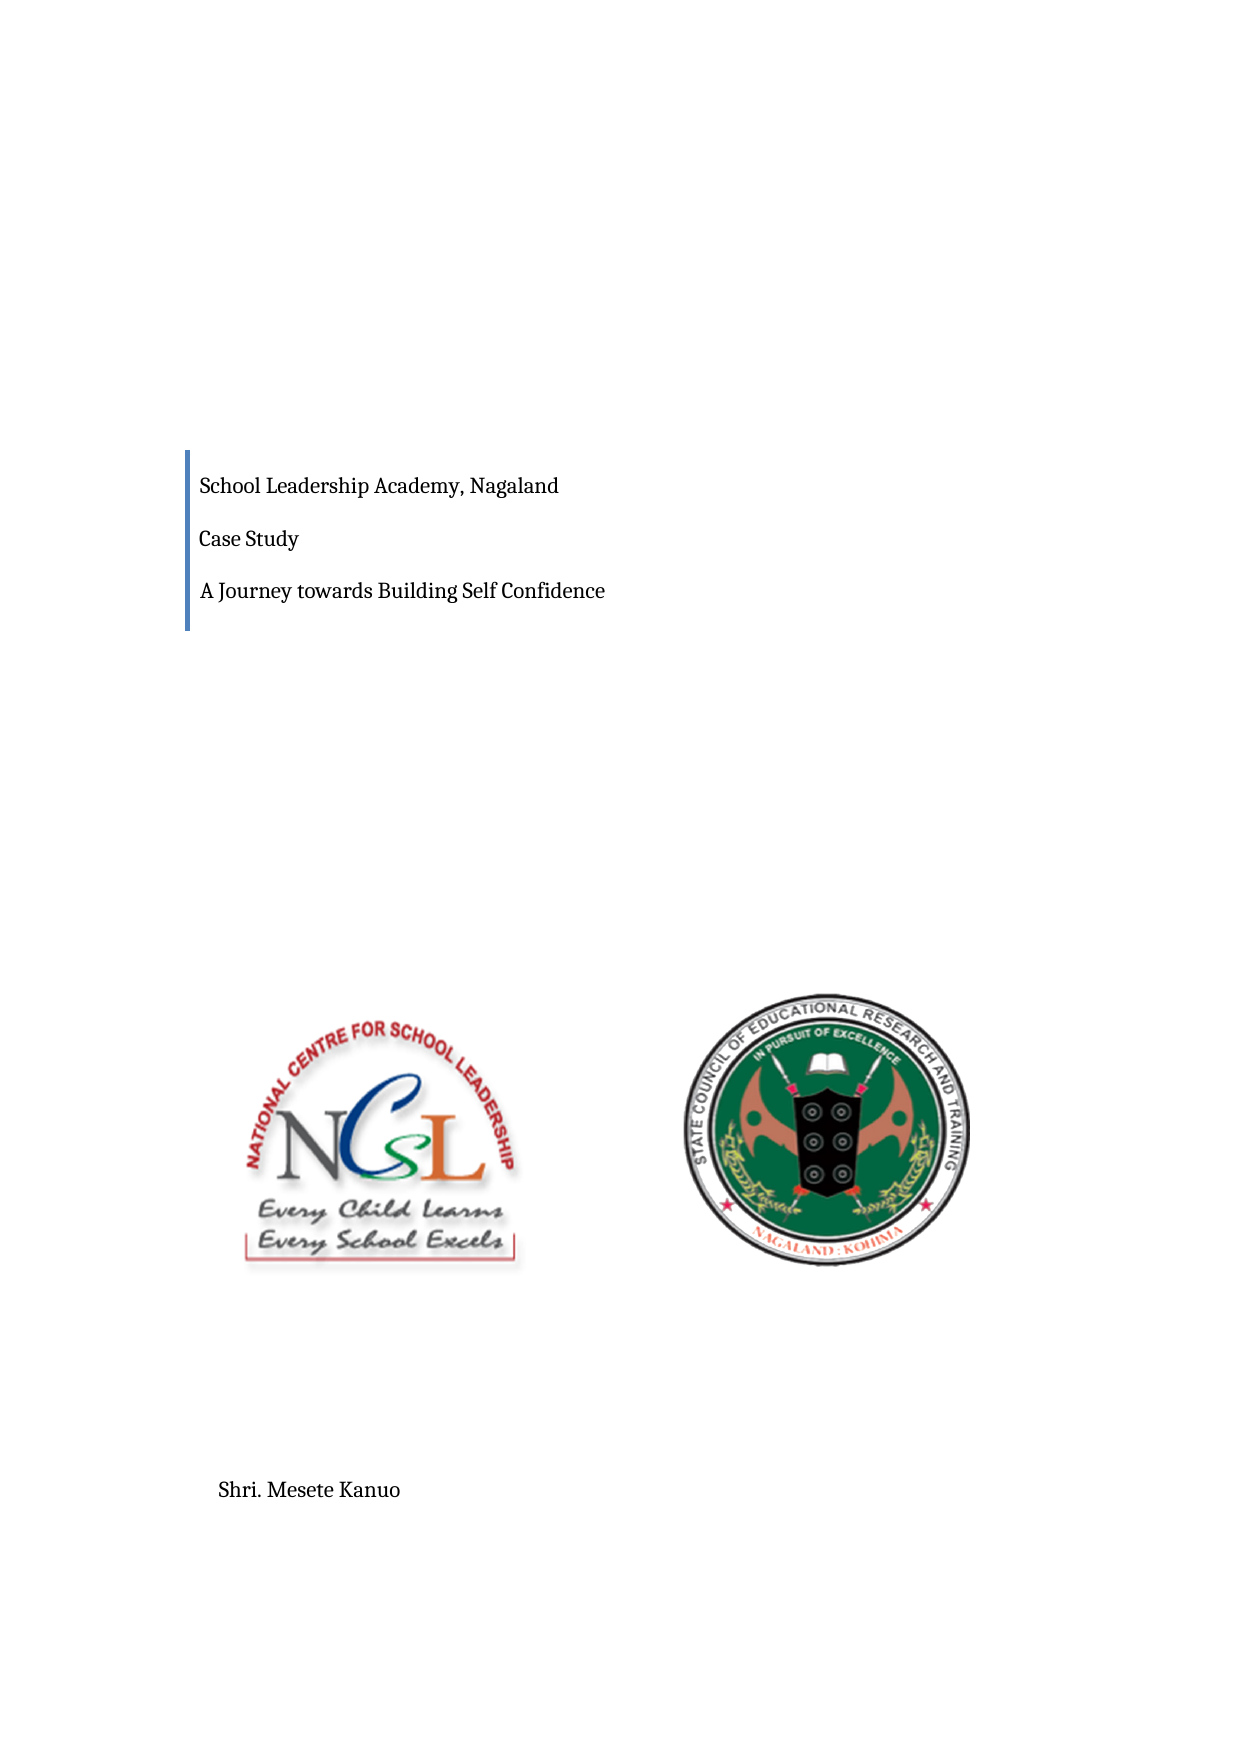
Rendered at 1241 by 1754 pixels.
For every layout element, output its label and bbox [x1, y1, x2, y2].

picture [683, 993, 970, 1267]
picture [238, 1005, 530, 1280]
